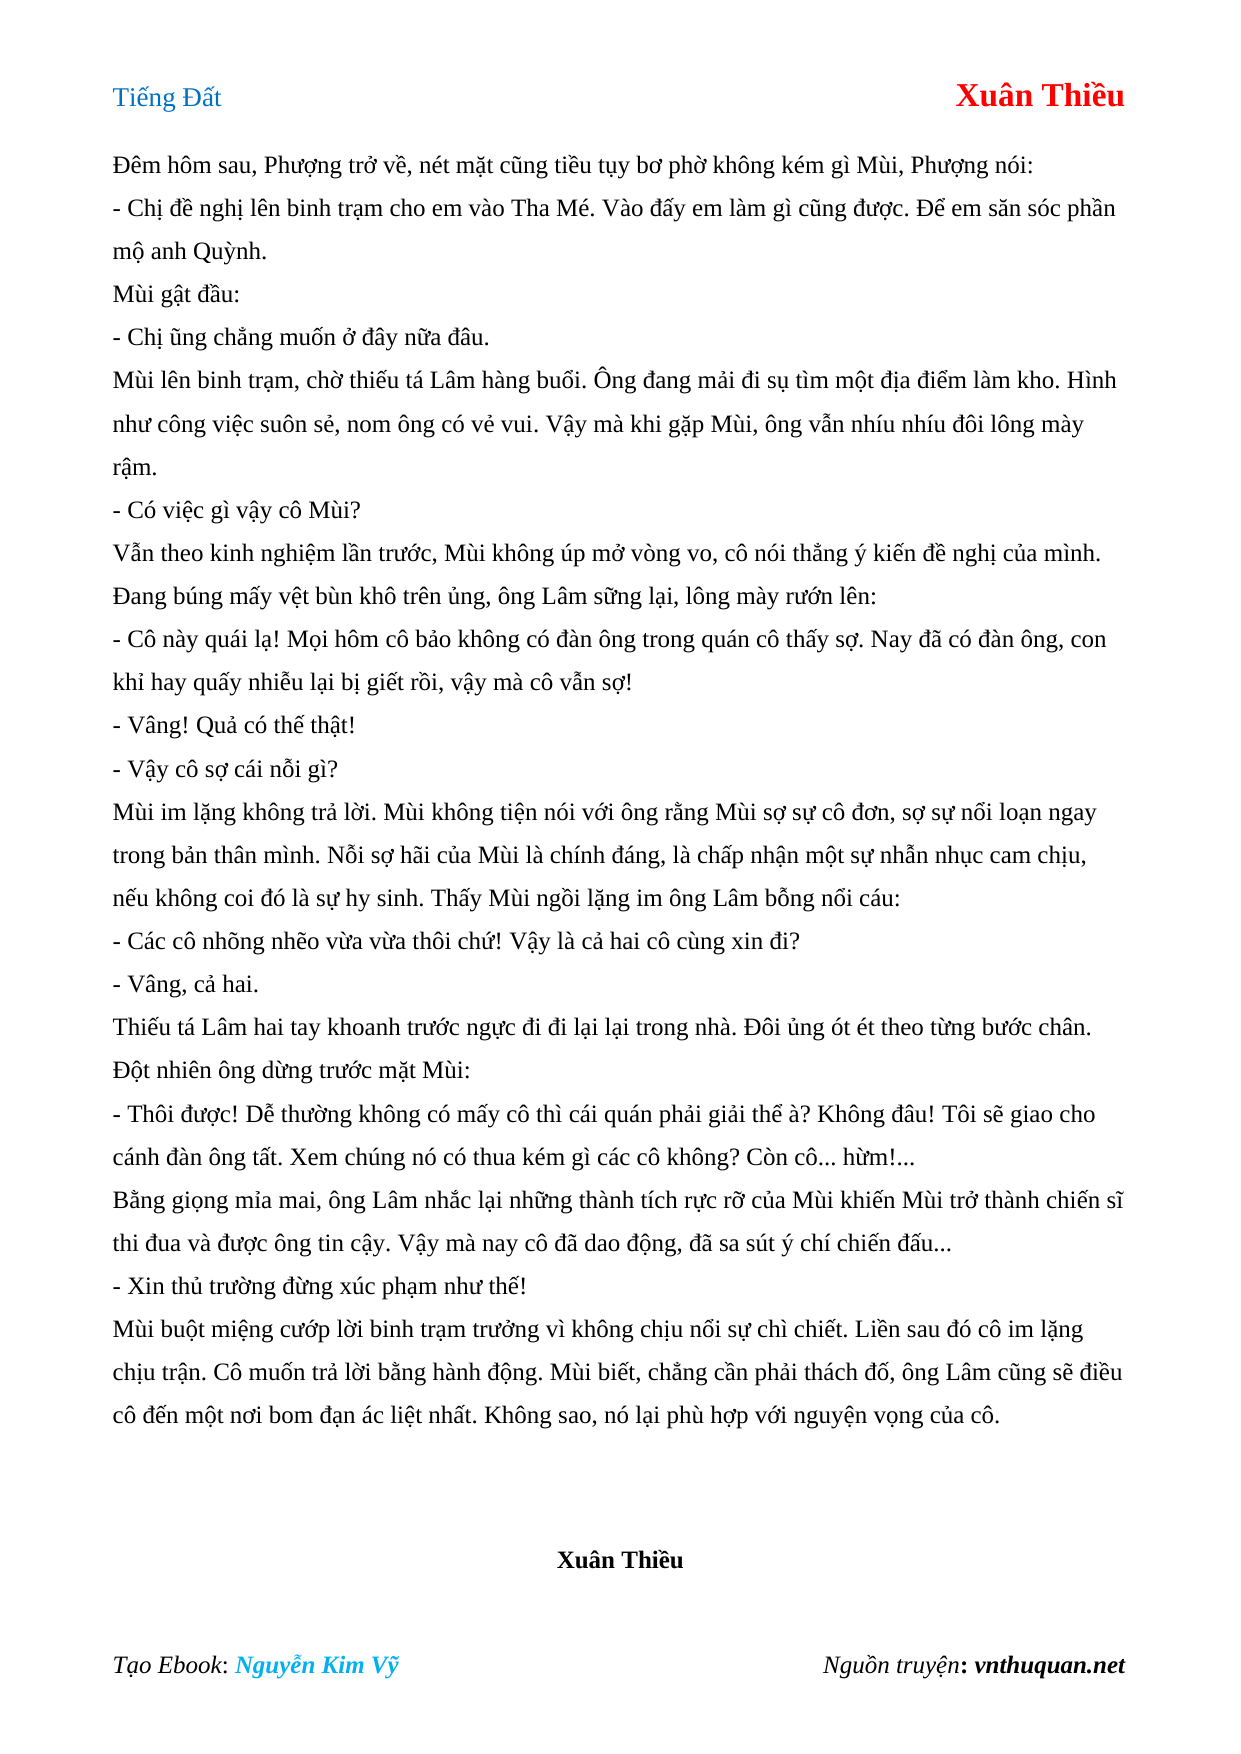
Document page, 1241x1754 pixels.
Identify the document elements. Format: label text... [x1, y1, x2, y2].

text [112, 150, 1128, 1472]
text Xuân Thiều [112, 1545, 1128, 1573]
